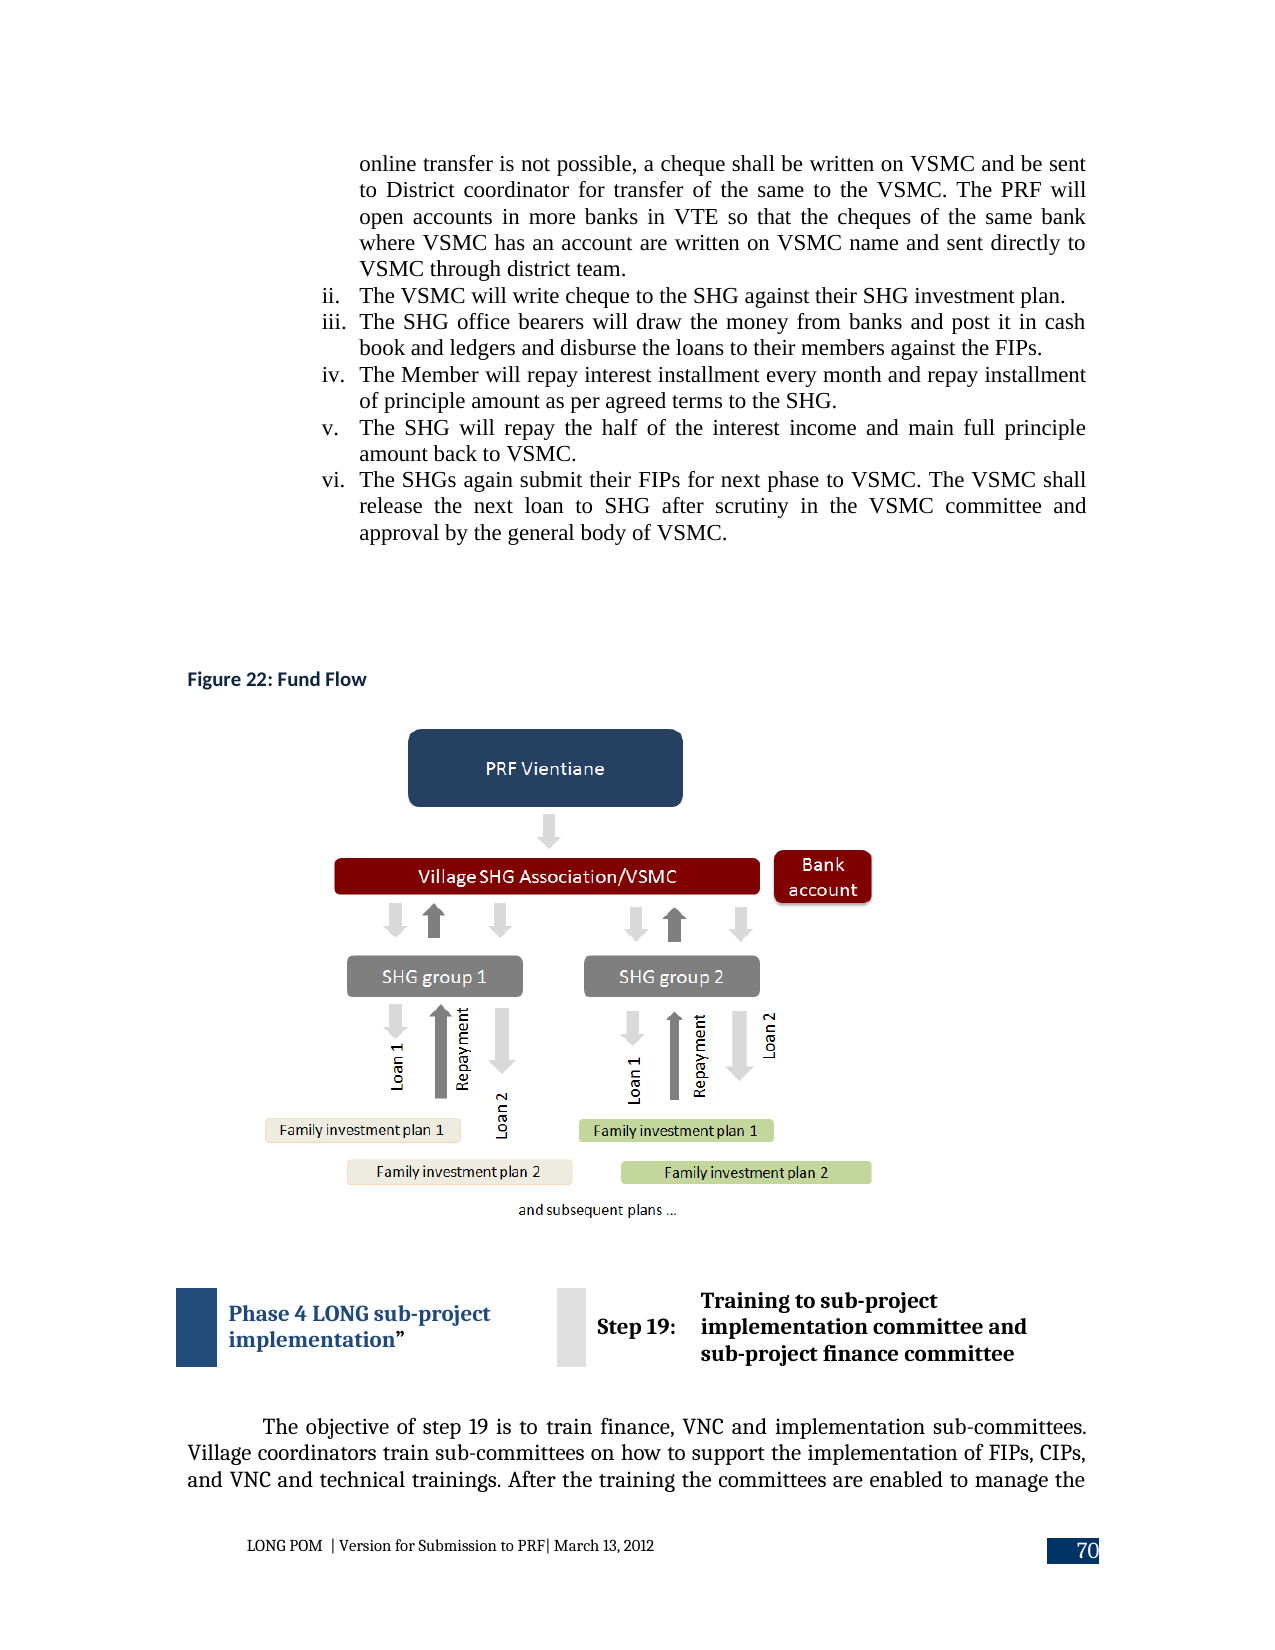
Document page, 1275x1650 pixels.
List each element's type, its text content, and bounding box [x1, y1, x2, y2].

list The VSMC will write cheque to the SHG against their SHG investment plan. [322, 282, 1087, 308]
list The SHGs again submit their FIPs for next phase to VSMC. The VSMC shall release the next loan to SHG after scrutiny in the VSMC committee and approval by the general body of VSMC. [322, 466, 1087, 545]
list The Member will repay interest installment every month and repay installment of principle amount as per agreed terms to the SHG. [322, 361, 1087, 413]
table_header [557, 1288, 586, 1367]
table_header Step 19: [586, 1288, 689, 1367]
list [322, 150, 1087, 282]
text Figure 22: Fund Flow [187, 666, 1087, 691]
picture [246, 712, 919, 1220]
table_header Training to sub-project implementation committee and sub-project finance committee [689, 1288, 1067, 1367]
table_header [176, 1288, 217, 1367]
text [187, 1414, 1087, 1493]
table_header Phase 4 LONG sub-project implementation” [217, 1288, 557, 1367]
list The SHG office bearers will draw the money from banks and post it in cash book and ledgers and disburse the loans to their members against the FIPs. [322, 308, 1087, 361]
list The SHG will repay the half of the interest income and main full principle amount back to VSMC. [322, 413, 1087, 466]
